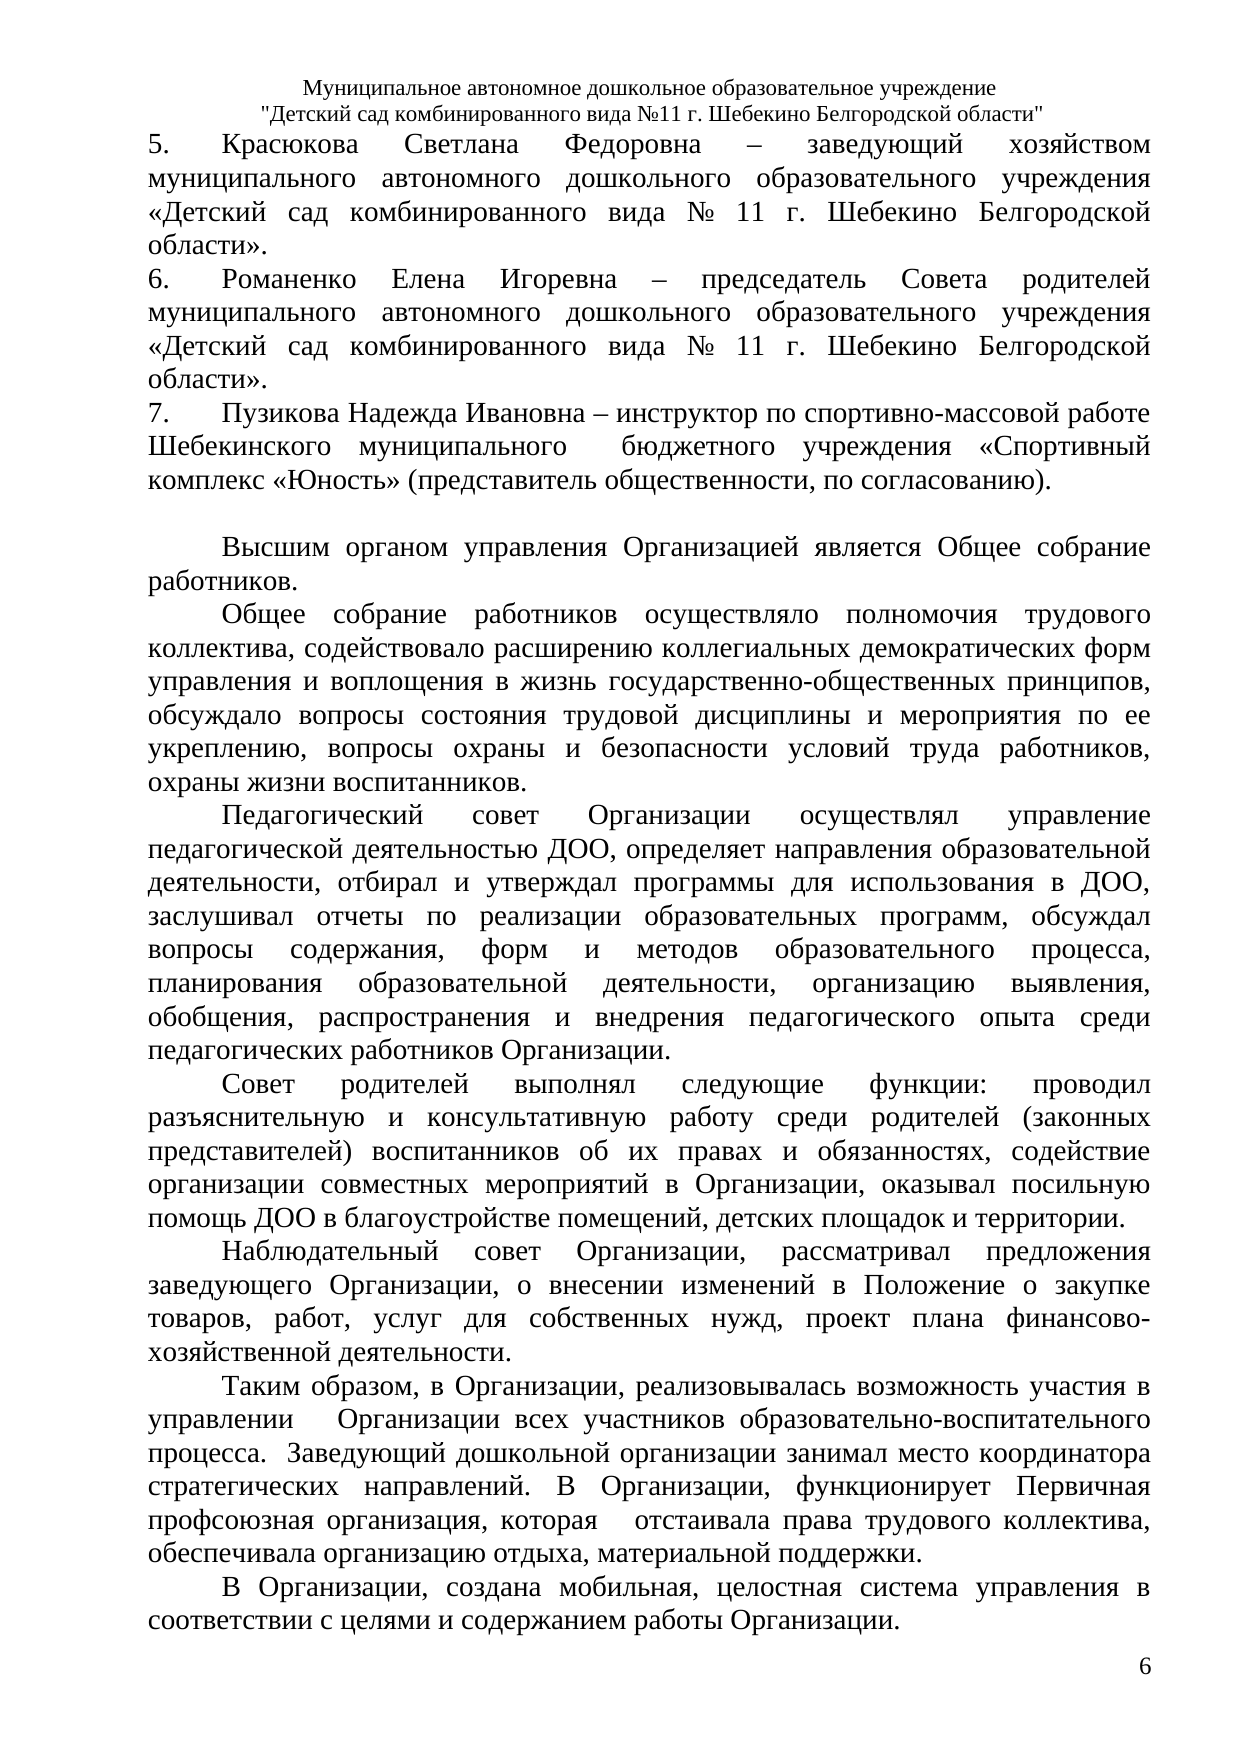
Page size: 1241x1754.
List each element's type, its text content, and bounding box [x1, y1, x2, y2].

text Таким образом, в Организации, реализовывалась возможность участия в управлении Организации всех участников образовательно-воспитательного процесса. Заведующий дошкольной организации занимал место координатора стратегических направлений. В Организации, функционирует Первичная профсоюзная организация, которая отстаивала права трудового коллектива, обеспечивала организацию отдыха, материальной поддержки. [148, 1368, 1152, 1569]
text 7. Пузикова Надежда Ивановна – инструктор по спортивно-массовой работе Шебекинского муниципального бюджетного учреждения «Спортивный комплекс «Юность» (представитель общественности, по согласованию). [148, 395, 1152, 496]
text Наблюдательный совет Организации, рассматривал предложения заведующего Организации, о внесении изменений в Положение о закупке товаров, работ, услуг для собственных нужд, проект плана финансово-хозяйственной деятельности. [148, 1233, 1152, 1368]
text 6. Романенко Елена Игоревна – председатель Совета родителей муниципального автономного дошкольного образовательного учреждения «Детский сад комбинированного вида № 11 г. Шебекино Белгородской области». [148, 261, 1152, 395]
text Педагогический совет Организации осуществлял управление педагогической деятельностью ДОО, определяет направления образовательной деятельности, отбирал и утверждал программы для использования в ДОО, заслушивал отчеты по реализации образовательных программ, обсуждал вопросы содержания, форм и методов образовательного процесса, планирования образовательной деятельности, организацию выявления, обобщения, распространения и внедрения педагогического опыта среди педагогических работников Организации. [148, 797, 1152, 1066]
text В Организации, создана мобильная, целостная система управления в соответствии с целями и содержанием работы Организации. [148, 1569, 1152, 1636]
text 5. Красюкова Светлана Федоровна – заведующий хозяйством муниципального автономного дошкольного образовательного учреждения «Детский сад комбинированного вида № 11 г. Шебекино Белгородской области». [148, 127, 1152, 261]
text Высшим органом управления Организацией является Общее собрание работников. [148, 529, 1152, 596]
text Совет родителей выполнял следующие функции: проводил разъяснительную и консультативную работу среди родителей (законных представителей) воспитанников об их правах и обязанностях, содействие организации совместных мероприятий в Организации, оказывал посильную помощь ДОО в благоустройстве помещений, детских площадок и территории. [148, 1066, 1152, 1233]
text Общее собрание работников осуществляло полномочия трудового коллектива, содействовало расширению коллегиальных демократических форм управления и воплощения в жизнь государственно-общественных принципов, обсуждало вопросы состояния трудовой дисциплины и мероприятия по ее укреплению, вопросы охраны и безопасности условий труда работников, охраны жизни воспитанников. [148, 596, 1152, 797]
